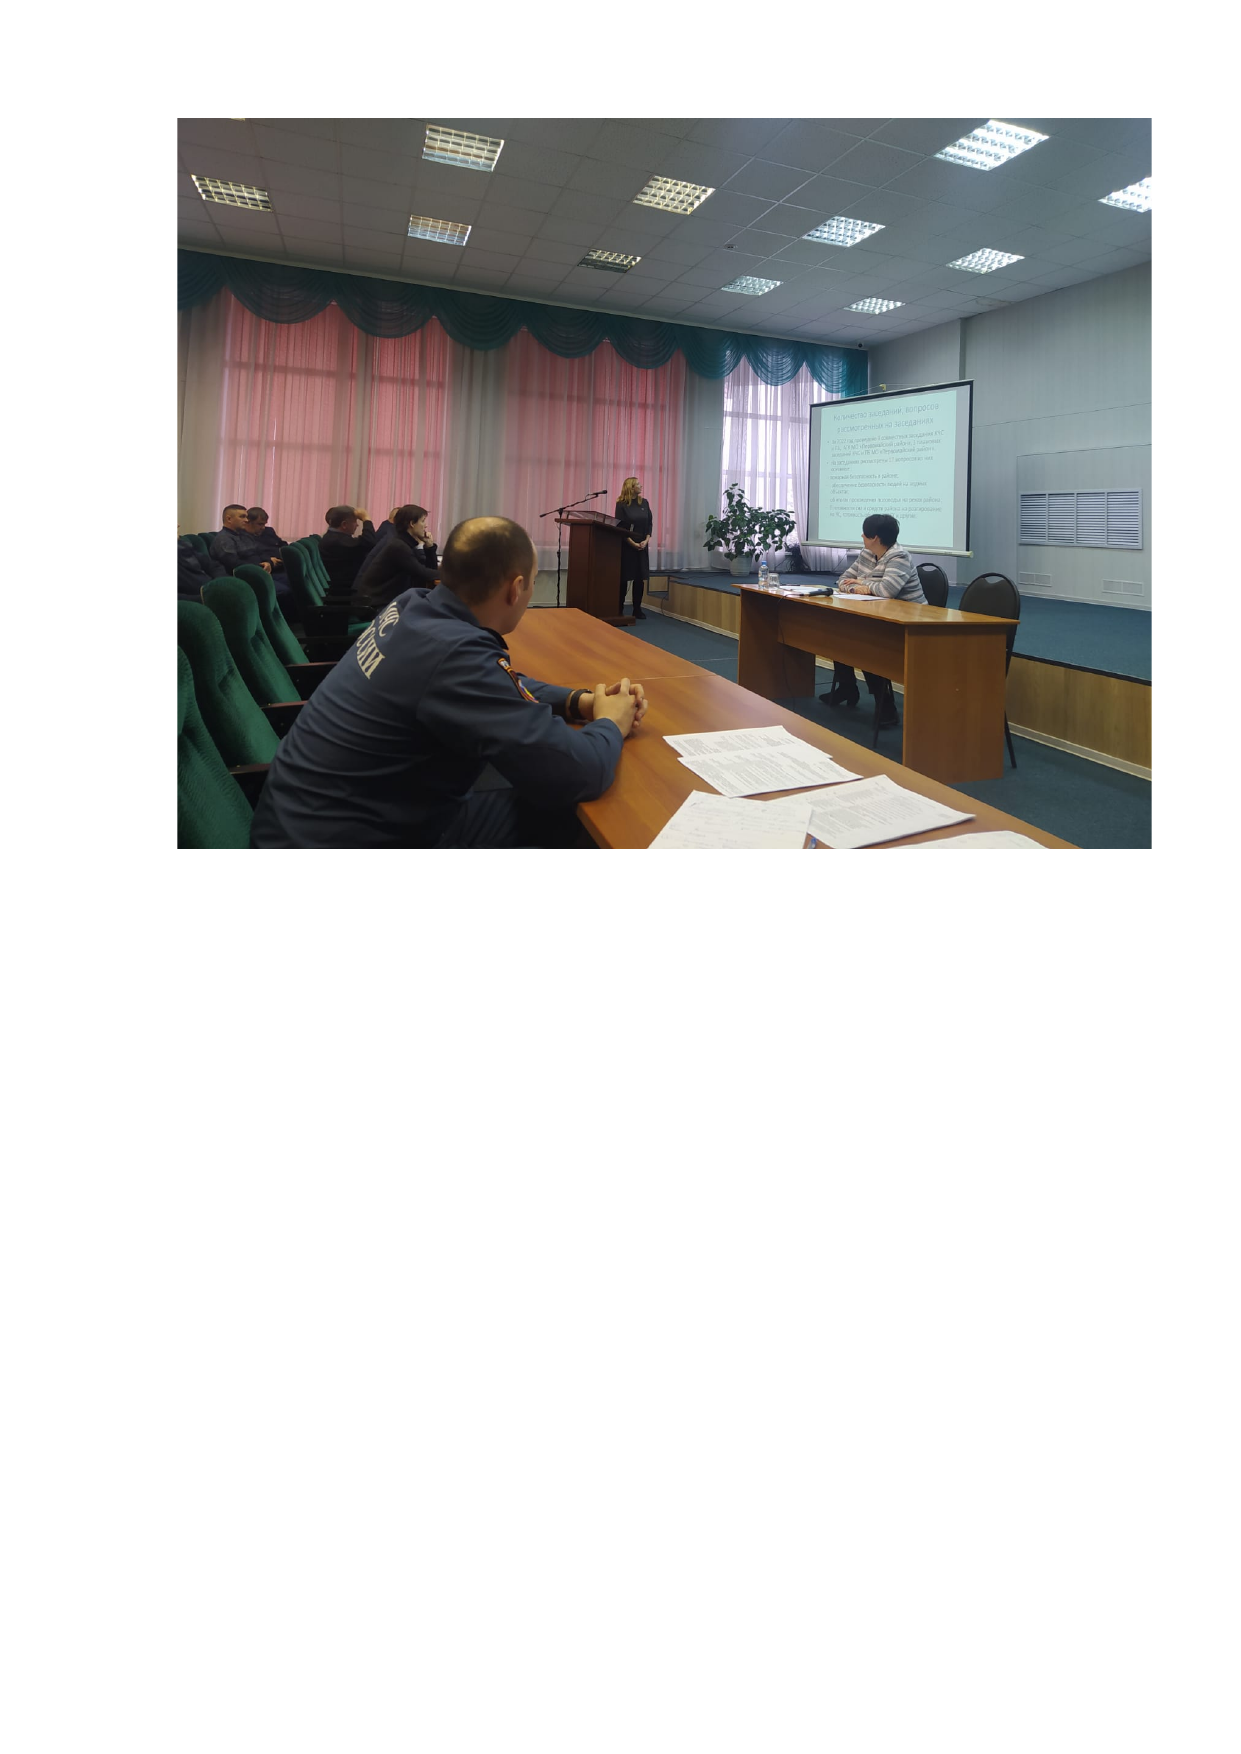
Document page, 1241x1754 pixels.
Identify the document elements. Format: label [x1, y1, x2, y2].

picture [177, 118, 1152, 849]
